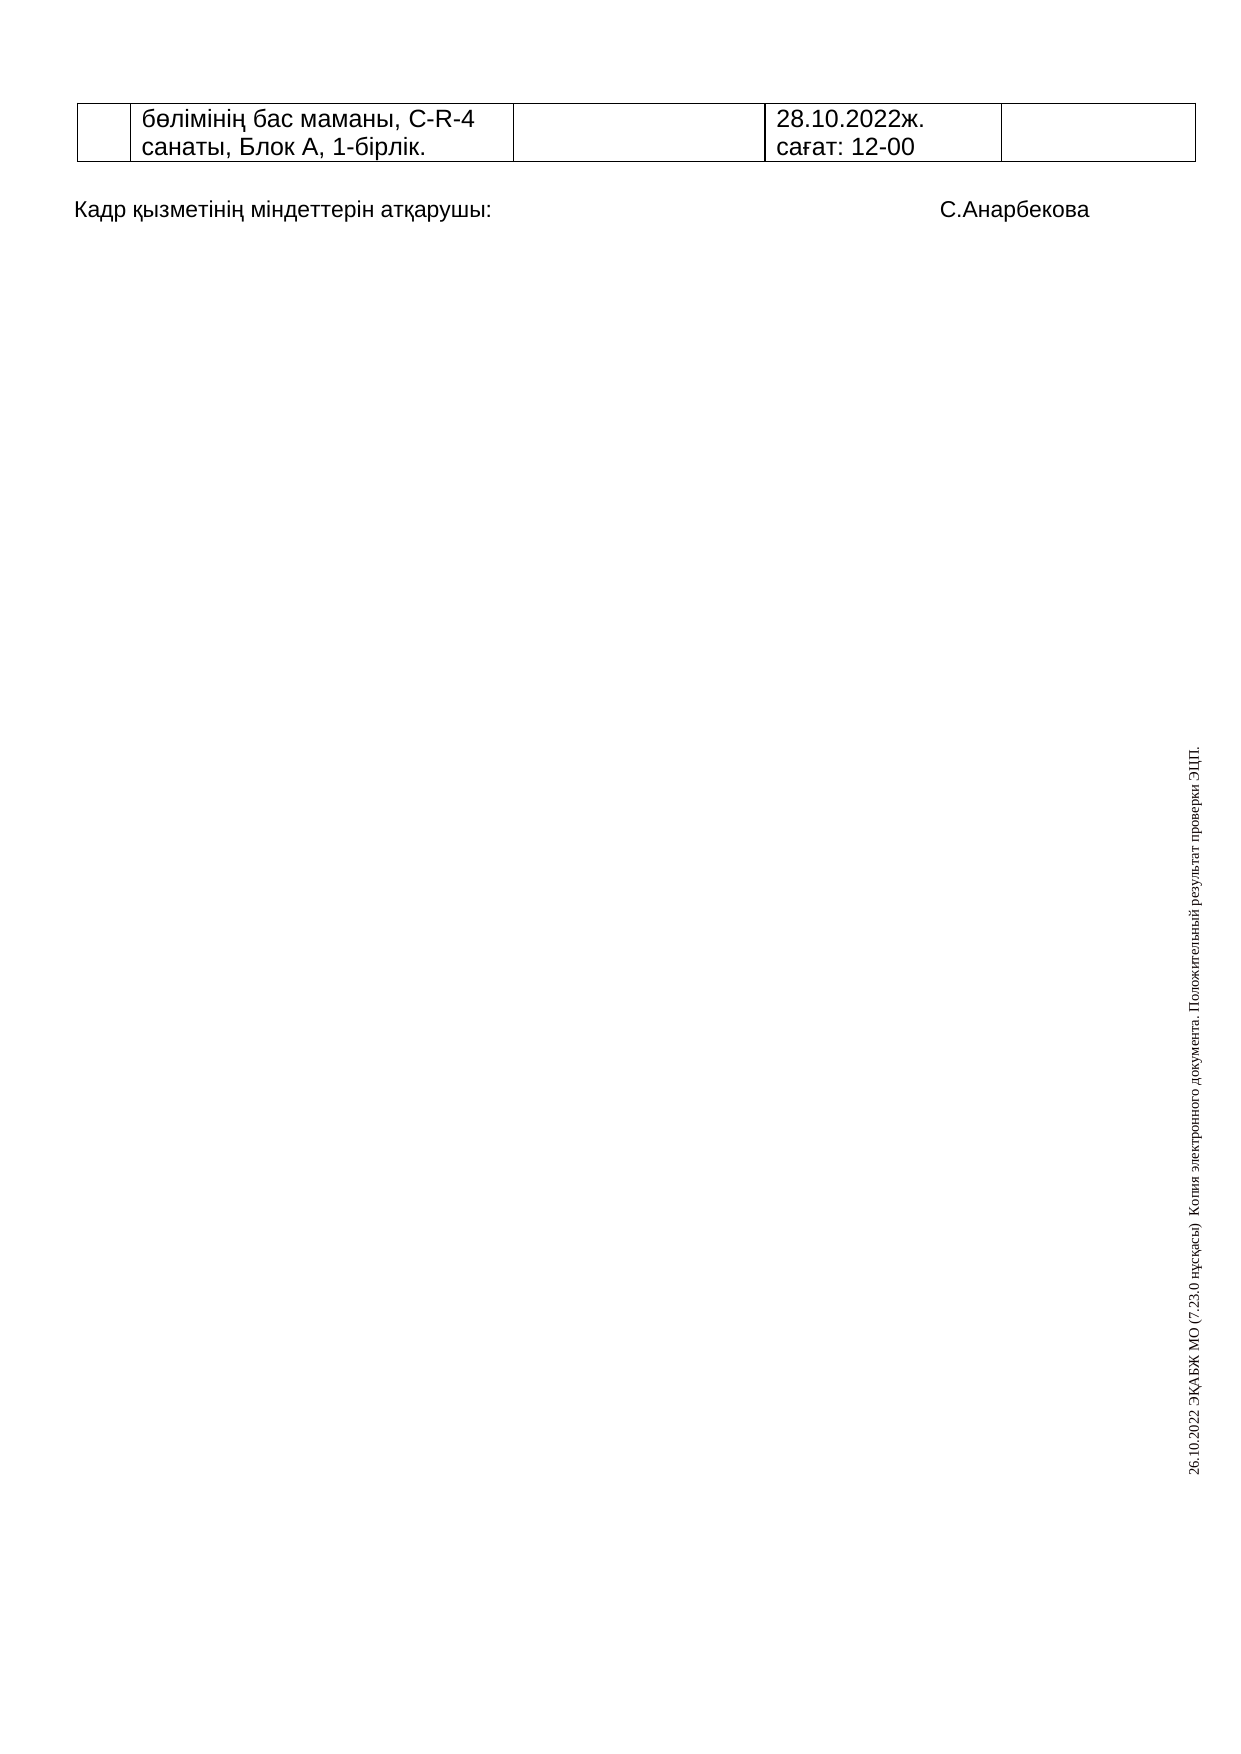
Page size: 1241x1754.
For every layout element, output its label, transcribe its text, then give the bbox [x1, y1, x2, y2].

table_cell - [1002, 104, 1195, 161]
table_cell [514, 104, 764, 161]
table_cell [131, 104, 513, 161]
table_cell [766, 104, 1001, 161]
table_cell [78, 104, 130, 161]
text Кадр қызметінің міндеттерін атқарушы: С.Анарбекова [74, 196, 1196, 222]
